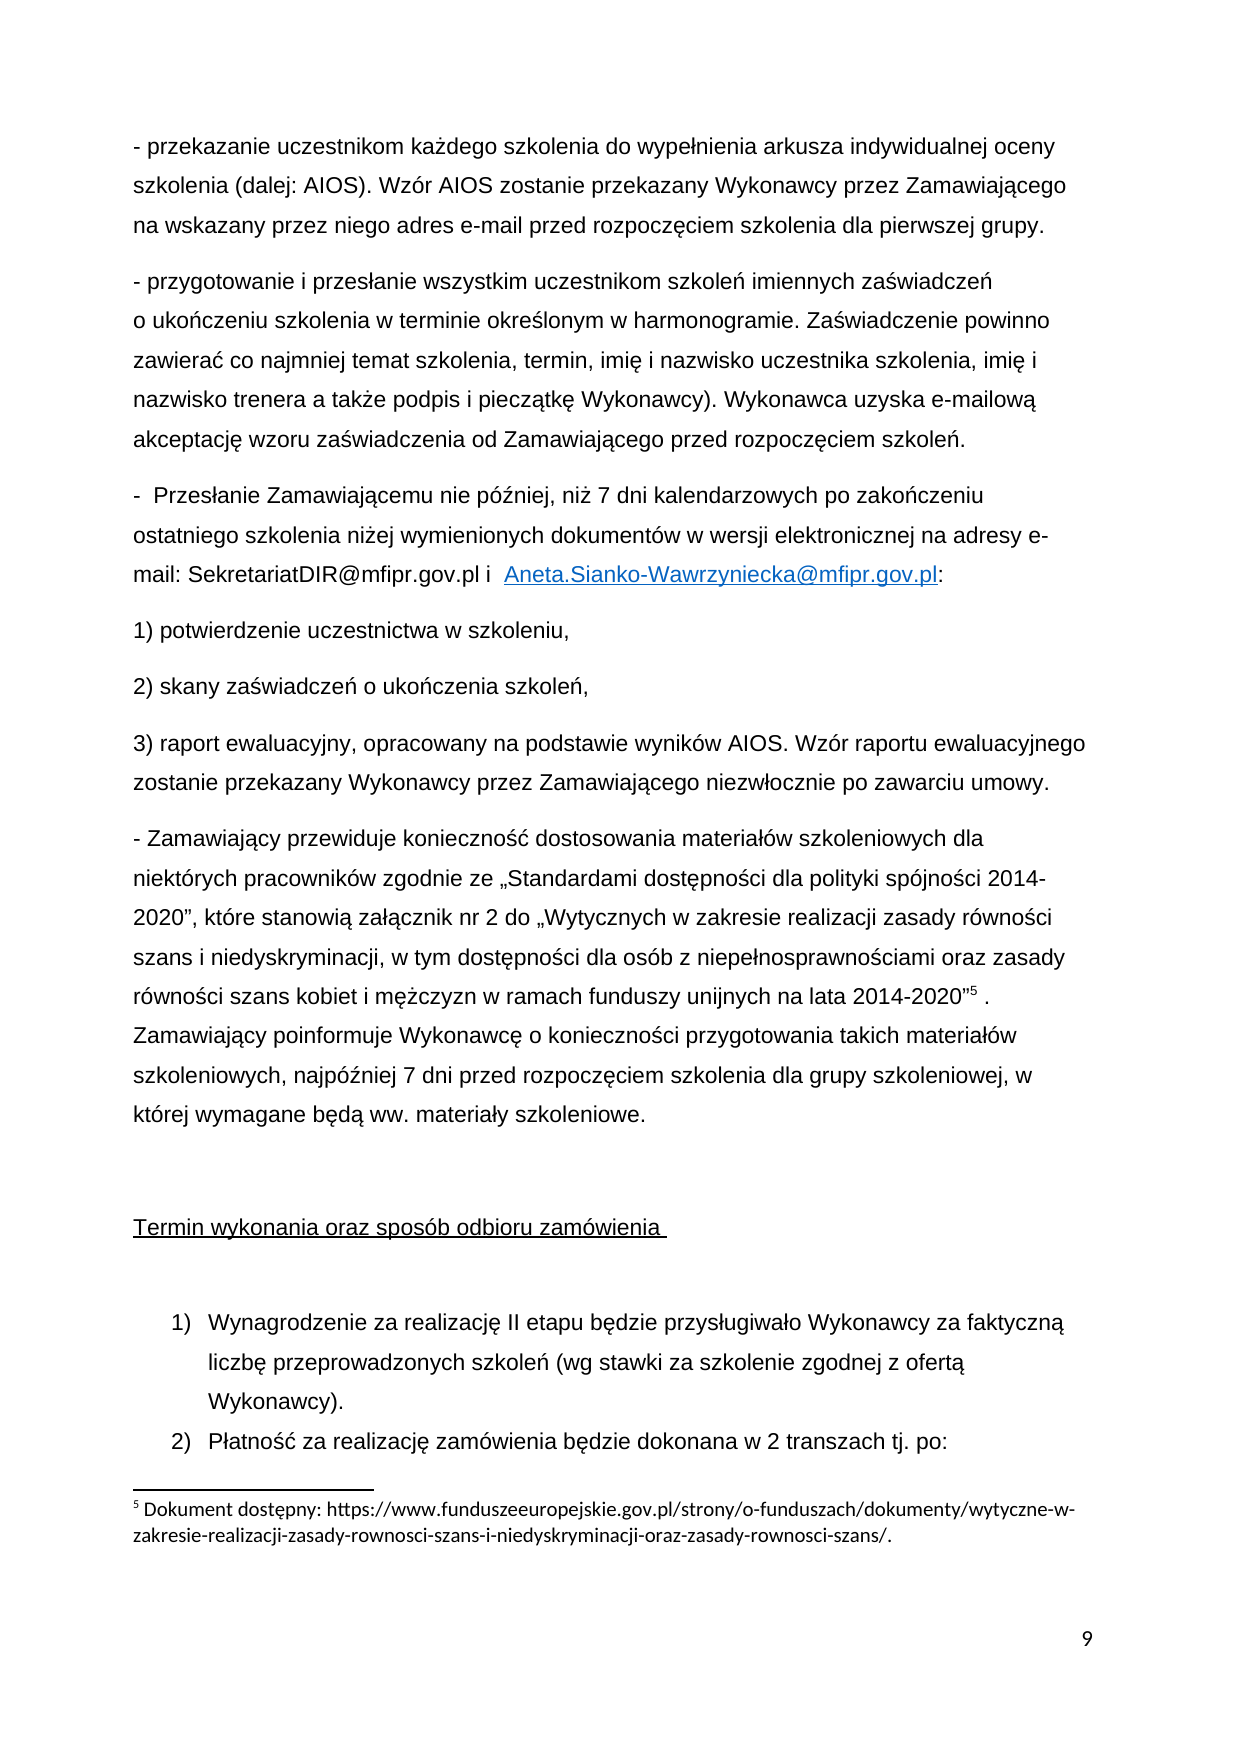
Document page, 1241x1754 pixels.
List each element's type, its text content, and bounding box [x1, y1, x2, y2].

list Płatność za realizację zamówienia będzie dokonana w 2 transzach tj. po: [171, 1428, 1093, 1454]
text - przekazanie uczestnikom każdego szkolenia do wypełnienia arkusza indywidualnej oceny szkolenia (dalej: AIOS). Wzór AIOS zostanie przekazany Wykonawcy przez Zamawiającego na wskazany przez niego adres e-mail przed rozpoczęciem szkolenia dla pierwszej grupy. [133, 133, 1093, 238]
text 3) raport ewaluacyjny, opracowany na podstawie wyników AIOS. Wzór raportu ewaluacyjnego zostanie przekazany Wykonawcy przez Zamawiającego niezwłocznie po zawarciu umowy. [133, 729, 1093, 795]
list Wynagrodzenie za realizację II etapu będzie przysługiwało Wykonawcy za faktyczną liczbę przeprowadzonych szkoleń (wg stawki za szkolenie zgodnej z ofertą Wykonawcy). [171, 1309, 1093, 1415]
text - Przesłanie Zamawiającemu nie później, niż 7 dni kalendarzowych po zakończeniu ostatniego szkolenia niżej wymienionych dokumentów w wersji elektronicznej na adresy e-mail: SekretariatDIR@mfipr.gov.pl i Aneta.Sianko-Wawrzyniecka@mfipr.gov.pl: [133, 482, 1093, 587]
text - Zamawiający przewiduje konieczność dostosowania materiałów szkoleniowych dla niektórych pracowników zgodnie ze „Standardami dostępności dla polityki spójności 2014-2020”, które stanowią załącznik nr 2 do „Wytycznych w zakresie realizacji zasady równości szans i niedyskryminacji, w tym dostępności dla osób z niepełnosprawnościami oraz zasady równości szans kobiet i mężczyzn w ramach funduszy unijnych na lata 2014-2020” . Zamawiający poinformuje Wykonawcę o konieczności przygotowania takich materiałów szkoleniowych, najpóźniej 7 dni przed rozpoczęciem szkolenia dla grupy szkoleniowej, w której wymagane będą ww. materiały szkoleniowe. [133, 825, 1093, 1128]
text 2) skany zaświadczeń o ukończenia szkoleń, [133, 673, 1093, 700]
text - przygotowanie i przesłanie wszystkim uczestnikom szkoleń imiennych zaświadczeń o ukończeniu szkolenia w terminie określonym w harmonogramie. Zaświadczenie powinno zawierać co najmniej temat szkolenia, termin, imię i nazwisko uczestnika szkolenia, imię i nazwisko trenera a także podpis i pieczątkę Wykonawcy). Wykonawca uzyska e-mailową akceptację wzoru zaświadczenia od Zamawiającego przed rozpoczęciem szkoleń. [133, 268, 1093, 452]
text 1) potwierdzenie uczestnictwa w szkoleniu, [133, 617, 1093, 643]
text Termin wykonania oraz sposób odbioru zamówienia [133, 1214, 1093, 1240]
